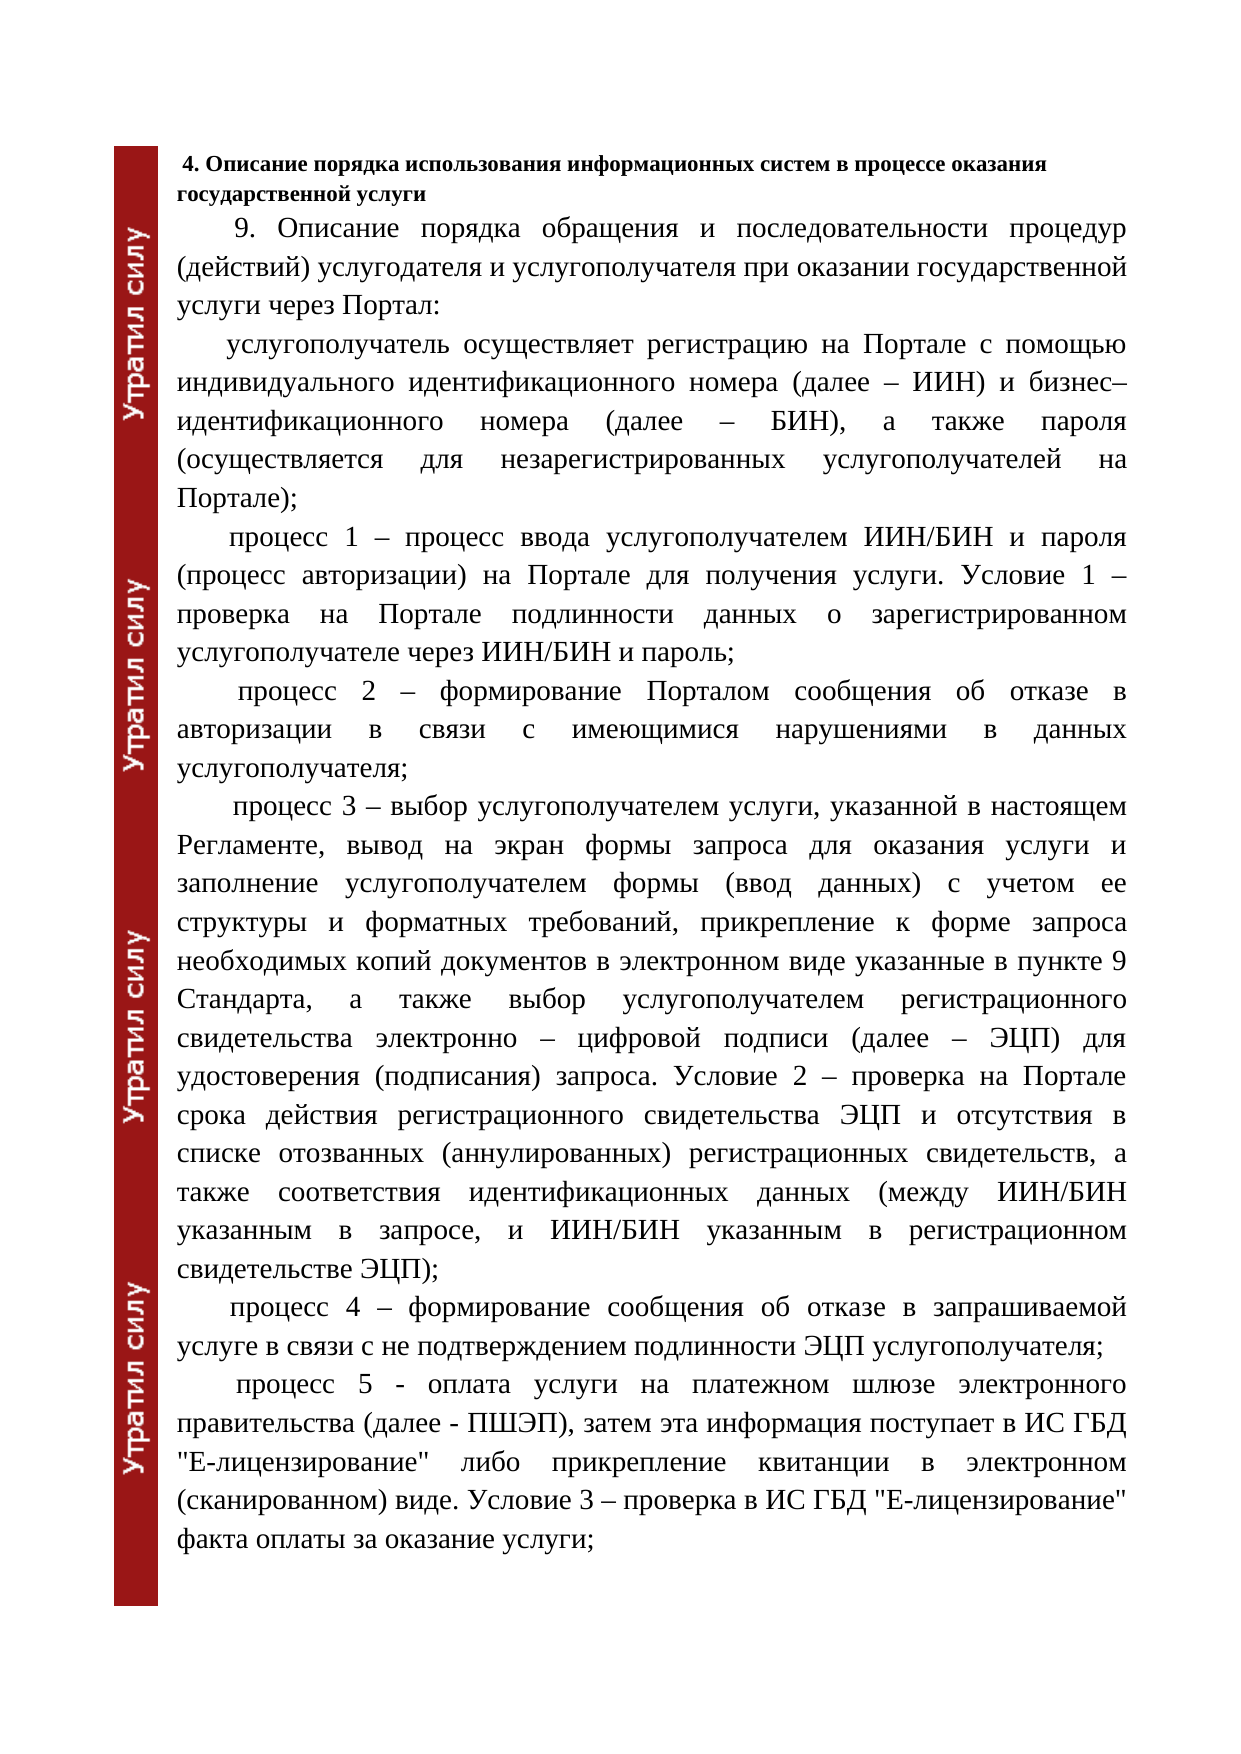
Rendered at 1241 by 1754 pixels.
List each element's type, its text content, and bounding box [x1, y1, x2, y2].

text услугополучатель осуществляет регистрацию на Портале с помощью индивидуального идентификационного номера (далее – ИИН) и бизнес–идентификационного номера (далее – БИН), а также пароля (осуществляется для незарегистрированных услугополучателей на Портале); [112, 326, 1128, 514]
text процесс 4 – формирование сообщения об отказе в запрашиваемой услуге в связи с не подтверждением подлинности ЭЦП услугополучателя; [112, 1289, 1128, 1362]
picture [114, 146, 158, 150]
text 9. Описание порядка обращения и последовательности процедур (действий) услугодателя и услугополучателя при оказании государственной услуги через Портал: [112, 210, 1128, 321]
picture [114, 1554, 158, 1606]
text процесс 2 – формирование Порталом сообщения об отказе в авторизации в связи с имеющимися нарушениями в данных услугополучателя; [112, 673, 1128, 783]
text 4. Описание порядка использования информационных систем в процессе оказания государственной услуги [112, 150, 1128, 207]
text процесс 5 - оплата услуги на платежном шлюзе электронного правительства (далее - ПШЭП), затем эта информация поступает в ИС ГБД "Е-лицензирование" либо прикрепление квитанции в электронном (сканированном) виде. Условие 3 – проверка в ИС ГБД "Е-лицензирование" факта оплаты за оказание услуги; [112, 1367, 1128, 1554]
text процесс 1 – процесс ввода услугополучателем ИИН/БИН и пароля (процесс авторизации) на Портале для получения услуги. Условие 1 – проверка на Портале подлинности данных о зарегистрированном услугополучателе через ИИН/БИН и пароль; [112, 519, 1128, 668]
picture [114, 1284, 158, 1289]
picture [114, 321, 158, 326]
picture [114, 783, 158, 788]
text процесс 3 – выбор услугополучателем услуги, указанной в настоящем Регламенте, вывод на экран формы запроса для оказания услуги и заполнение услугополучателем формы (ввод данных) с учетом ее структуры и форматных требований, прикрепление к форме запроса необходимых копий документов в электронном виде указанные в пункте 9 Стандарта, а также выбор услугополучателем регистрационного свидетельства электронно – цифровой подписи (далее – ЭЦП) для удостоверения (подписания) запроса. Условие 2 – проверка на Портале срока действия регистрационного свидетельства ЭЦП и отсутствия в списке отозванных (аннулированных) регистрационных свидетельств, а также соответствия идентификационных данных (между ИИН/БИН указанным в запросе, и ИИН/БИН указанным в регистрационном свидетельстве ЭЦП); [112, 788, 1128, 1284]
picture [114, 1362, 158, 1367]
picture [114, 668, 158, 673]
picture [114, 514, 158, 519]
